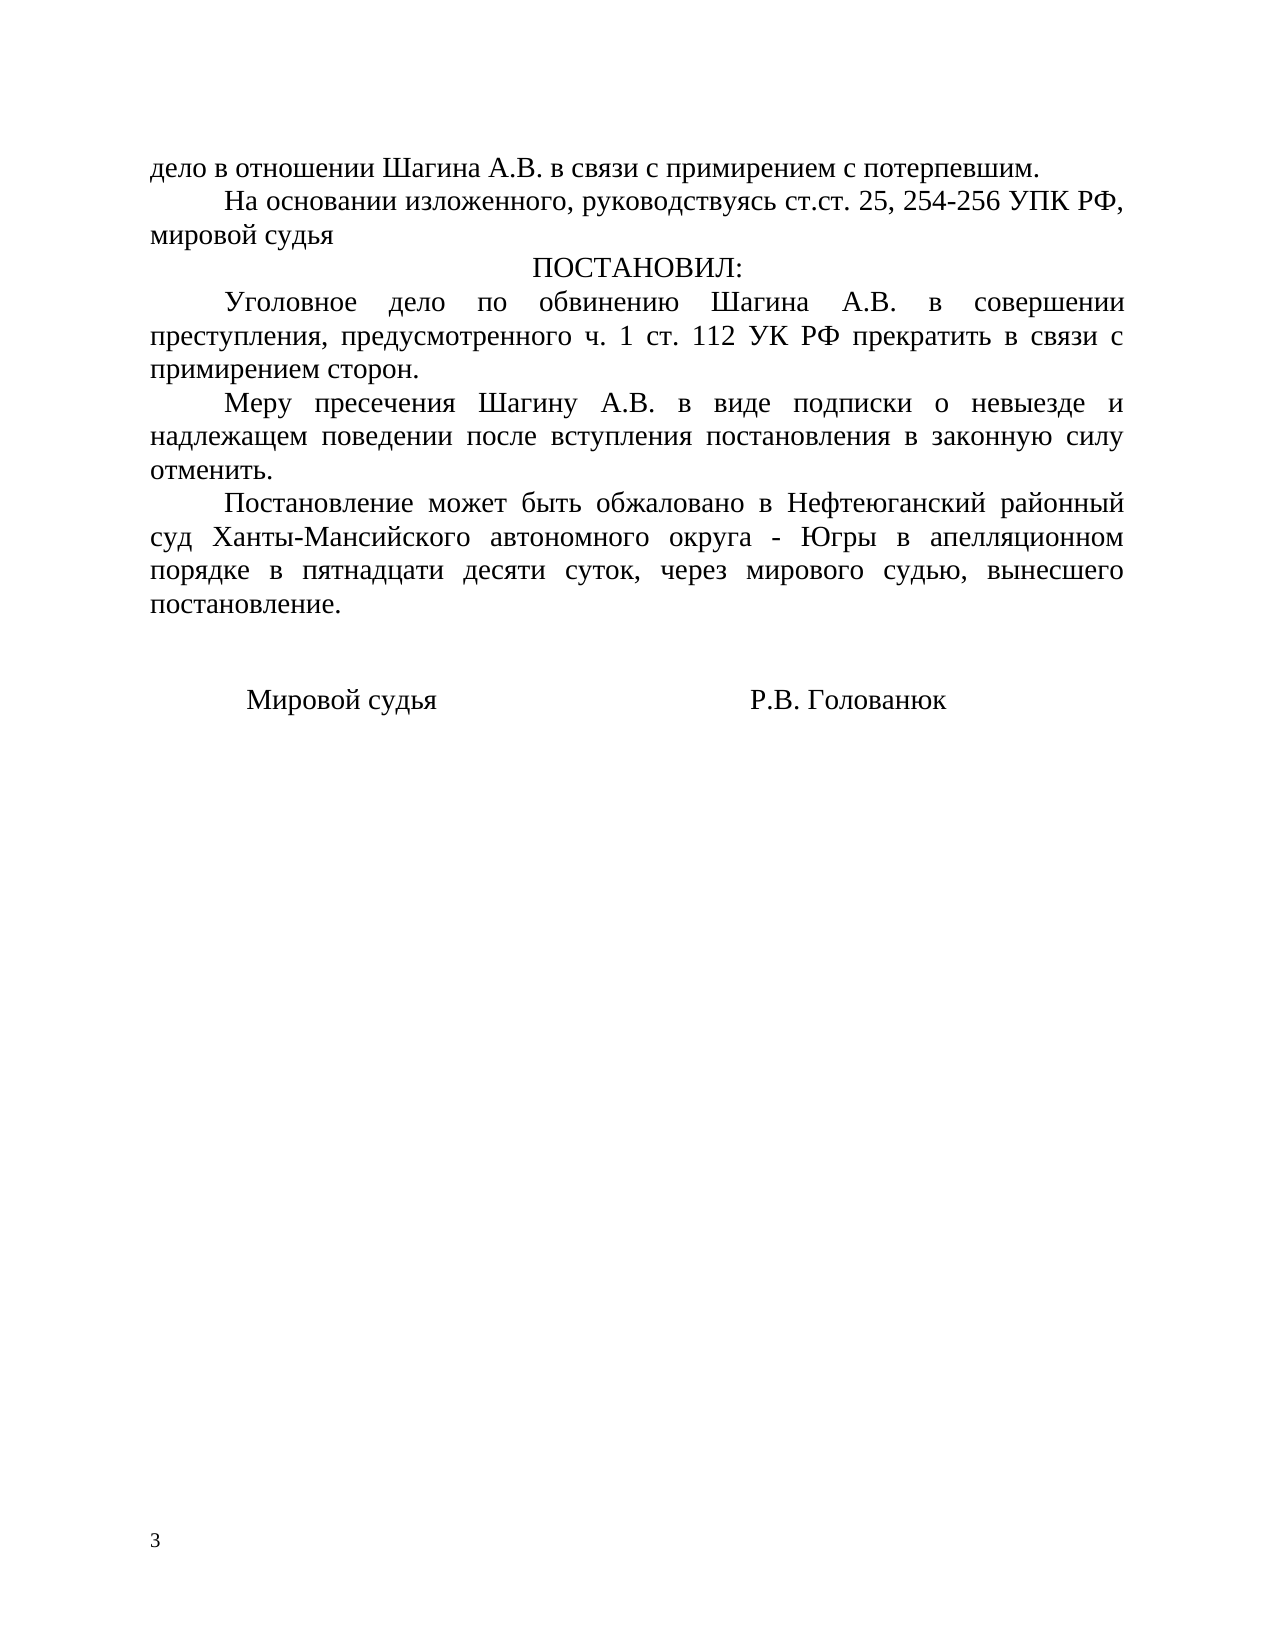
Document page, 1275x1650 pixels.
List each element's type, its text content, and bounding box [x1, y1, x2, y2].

text Мировой судья Р.В. Голованюк [150, 682, 1125, 715]
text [150, 150, 1125, 183]
text На основании изложенного, руководствуясь ст.ст. 25, 254-256 УПК РФ, мировой судья [150, 183, 1125, 251]
text Меру пресечения Шагину А.В. в виде подписки о невыезде и надлежащем поведении после вступления постановления в законную силу отменить. [150, 385, 1125, 485]
text Уголовное дело по обвинению Шагина А.В. в совершении преступления, предусмотренного ч. 1 ст. 112 УК РФ прекратить в связи с примирением сторон. [150, 284, 1125, 385]
text Постановление может быть обжаловано в Нефтеюганский районный суд Ханты-Мансийского автономного округа - Югры в апелляционном порядке в пятнадцати десяти суток, через мирового судью, вынесшего постановление. [150, 485, 1125, 619]
text ПОСТАНОВИЛ: [150, 251, 1125, 284]
